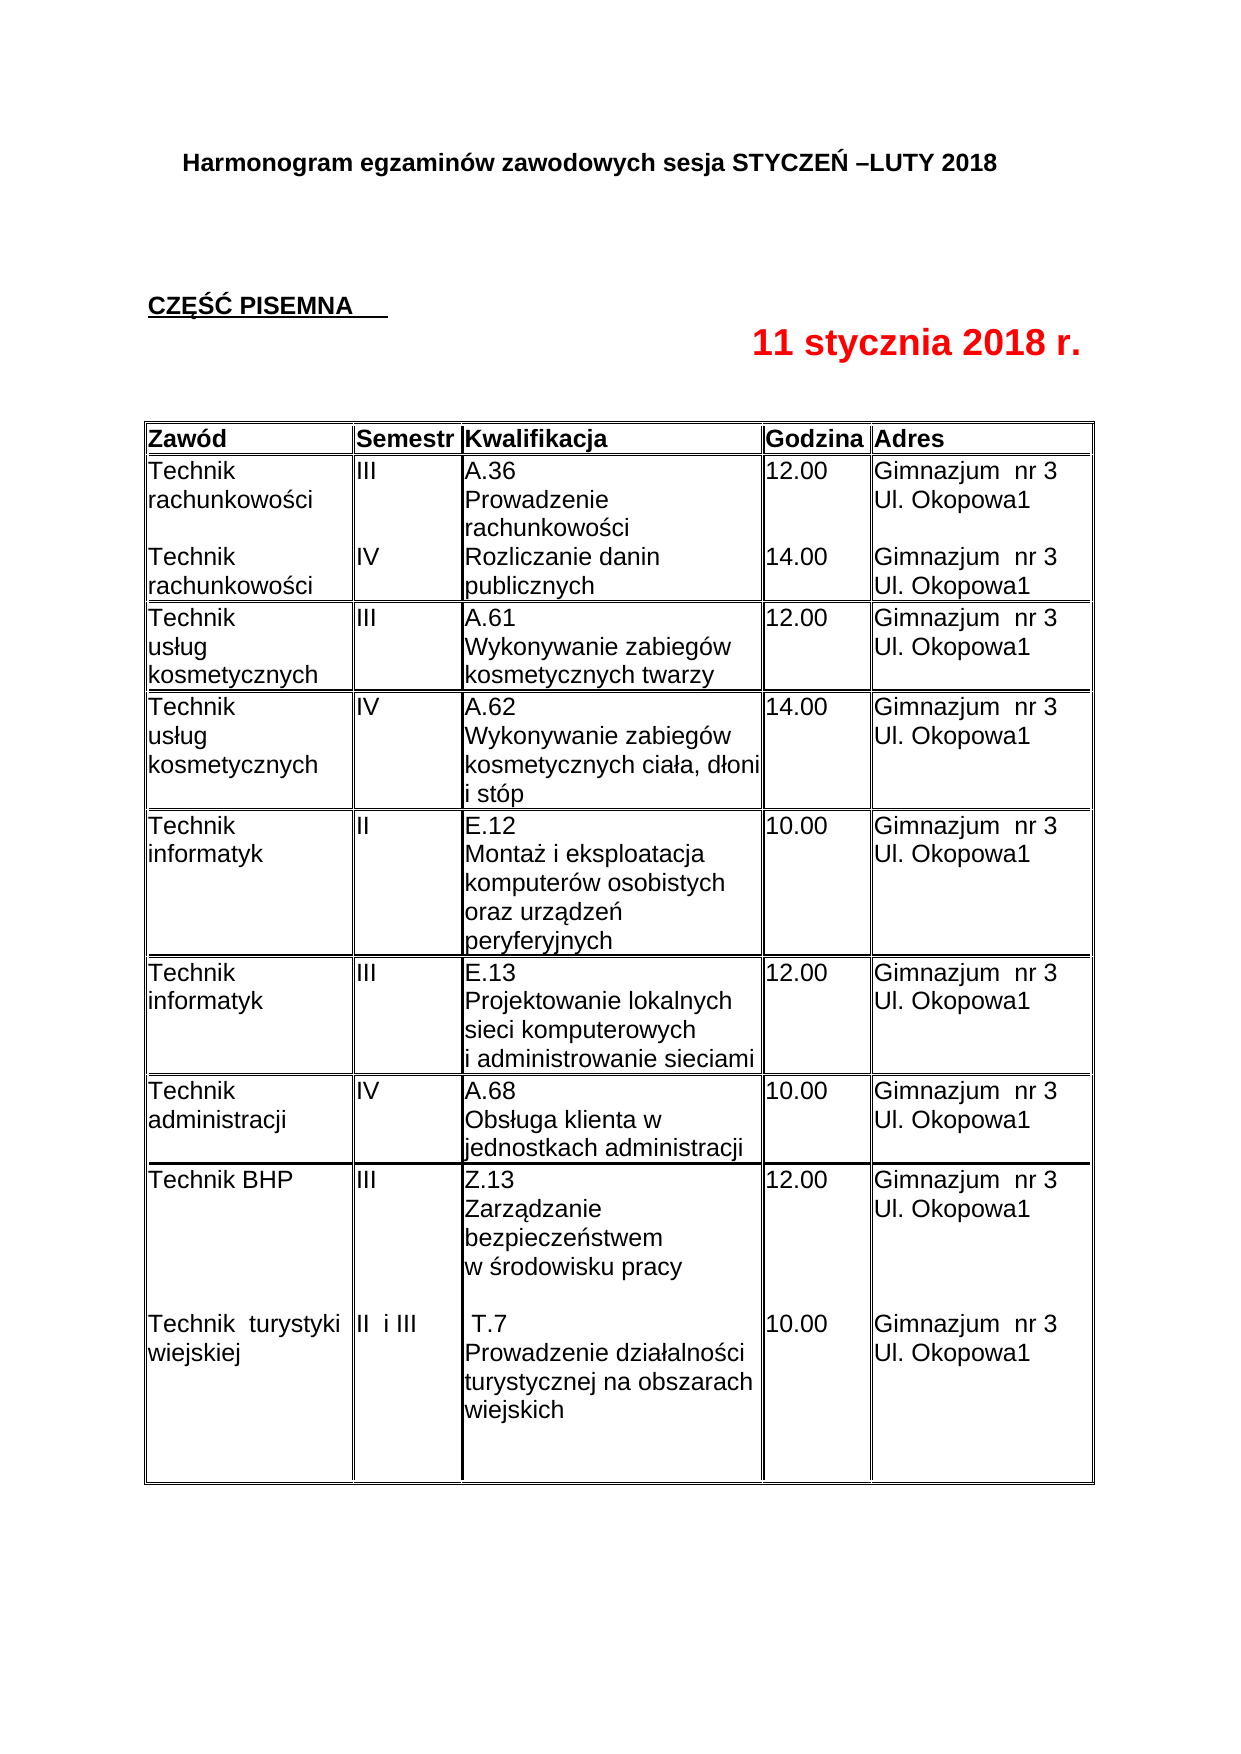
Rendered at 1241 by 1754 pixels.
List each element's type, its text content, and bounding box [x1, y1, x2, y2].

table_cell Z.13 Zarządzanie bezpieczeństwem w środowisku pracy T.7 Prowadzenie działalności turystycznej na obszarach wiejskich [462, 1162, 763, 1482]
table_cell 12.00 [765, 958, 870, 1073]
table_cell III IV [355, 456, 461, 600]
table_cell 12.00 10.00 [763, 1165, 871, 1482]
table_cell III [355, 958, 461, 1073]
table_cell Gimnazjum nr 3 Ul. Okopowa1 [873, 954, 1092, 1073]
table_cell A.61 Wykonywanie zabiegów kosmetycznych twarzy [464, 603, 761, 689]
table_cell A.36 Prowadzenie rachunkowości Rozliczanie danin publicznych [464, 456, 761, 600]
table_cell IV [355, 693, 461, 807]
text Harmonogram egzaminów zawodowych sesja STYCZEŃ –LUTY 2018 [148, 148, 1093, 176]
table_cell Technik BHP Technik turystyki wiejskiej [147, 1162, 353, 1482]
table_cell Gimnazjum nr 3 Ul. Okopowa1 [873, 808, 1092, 954]
table_cell 12.00 [765, 603, 870, 689]
table_header Godzina [763, 424, 871, 453]
table_cell III II i III [354, 1165, 462, 1482]
table_cell Gimnazjum nr 3 Ul. Okopowa1 [873, 689, 1092, 807]
table_cell Technik usług kosmetycznych [147, 689, 352, 807]
table_cell E.13 Projektowanie lokalnych sieci komputerowych i administrowanie sieciami [464, 958, 761, 1073]
table_cell 10.00 [765, 1076, 870, 1162]
table_header Zawód [147, 424, 353, 453]
table_cell 12.00 14.00 [765, 456, 870, 600]
table_cell Technik usług kosmetycznych [145, 600, 353, 689]
table_cell Technik administracji [145, 1073, 353, 1162]
table_cell IV [355, 1076, 461, 1162]
table_cell II [355, 811, 461, 954]
table_cell A.68 Obsługa klienta w jednostkach administracji [464, 1076, 761, 1162]
table_cell A.62 Wykonywanie zabiegów kosmetycznych ciała, dłoni i stóp [464, 693, 761, 807]
table_cell Gimnazjum nr 3 Ul. Okopowa1 Gimnazjum nr 3 Ul. Okopowa1 [871, 1162, 1092, 1482]
text CZĘŚĆ PISEMNA [148, 291, 1093, 320]
table_cell Gimnazjum nr 3 Ul. Okopowa1 [871, 600, 1093, 689]
table_header Semestr [354, 422, 462, 453]
table_cell Technik informatyk [147, 954, 352, 1073]
text 11 stycznia 2018 r. [148, 320, 1093, 363]
table_cell Technik informatyk [147, 808, 352, 954]
table_cell Gimnazjum nr 3 Ul. Okopowa1 [871, 1073, 1093, 1162]
table_cell Gimnazjum nr 3 Ul. Okopowa1 Gimnazjum nr 3 Ul. Okopowa1 [871, 453, 1093, 600]
table_header Adres [871, 424, 1092, 453]
table_cell III [355, 603, 461, 689]
table_header Kwalifikacja [462, 422, 763, 453]
table_cell 10.00 [765, 811, 870, 954]
table_cell E.12 Montaż i eksploatacja komputerów osobistych oraz urządzeń peryferyjnych [464, 811, 761, 954]
table_cell Technik rachunkowości Technik rachunkowości [145, 453, 353, 600]
table_cell 14.00 [765, 693, 870, 807]
